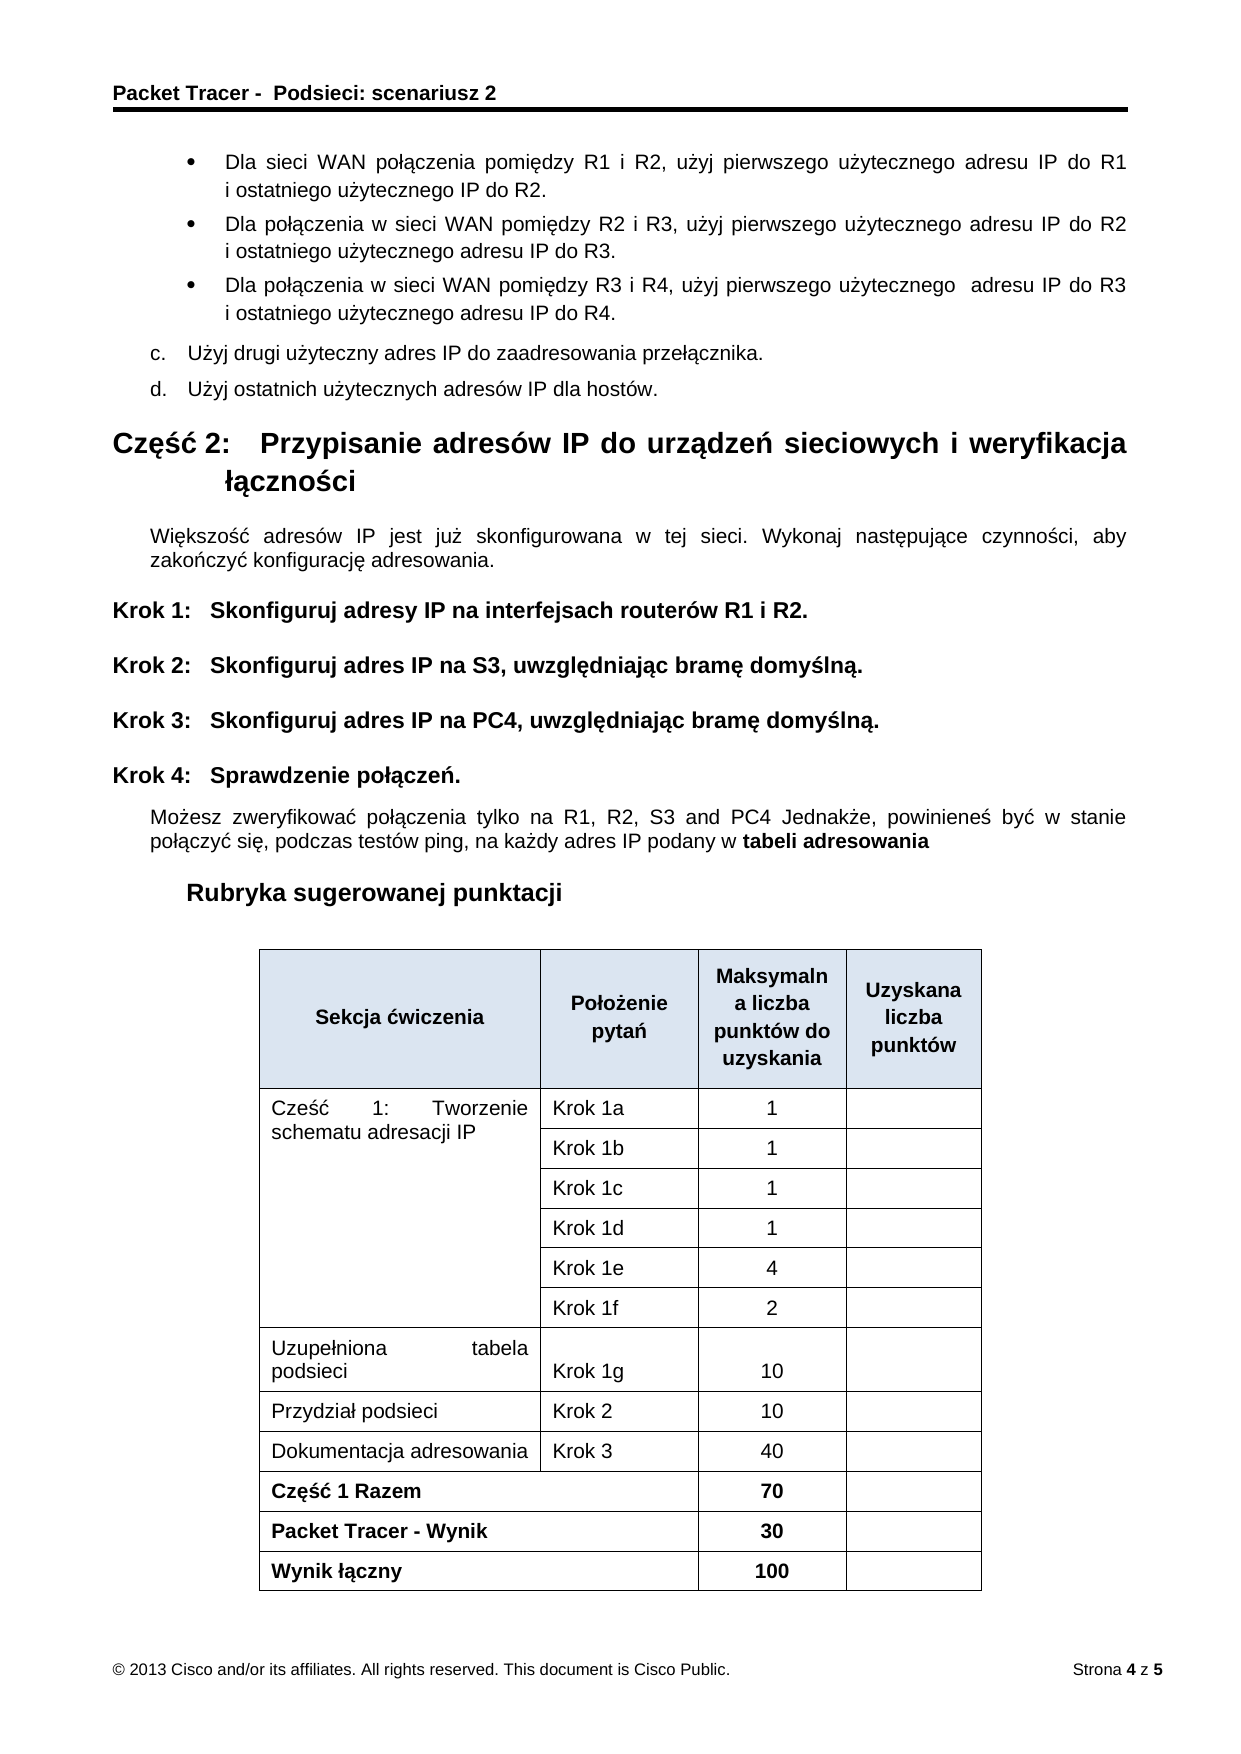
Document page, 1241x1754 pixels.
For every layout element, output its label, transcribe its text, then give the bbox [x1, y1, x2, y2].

text Większość adresów IP jest już skonfigurowana w tej sieci. Wykonaj następujące czynności, aby zakończyć konfigurację adresowania. [150, 524, 1128, 572]
text Skonfiguruj adresy IP na interfejsach routerów R1 i R2. [112, 597, 1128, 623]
table_cell 10 [699, 1328, 846, 1391]
table_cell [847, 1209, 981, 1247]
text Użyj drugi użyteczny adres IP do zaadresowania przełącznika. [150, 340, 1128, 364]
table_cell 100 [699, 1552, 846, 1590]
text Skonfiguruj adres IP na PC4, uwzględniając bramę domyślną. [112, 707, 1128, 733]
text Dla sieci WAN połączenia pomiędzy R1 i R2, użyj pierwszego użytecznego adresu IP do R1 i ostatniego użytecznego IP do R2. [187, 150, 1128, 202]
table_cell Część 1 Razem [260, 1472, 698, 1511]
table_cell [847, 1089, 981, 1128]
table_cell Krok 3 [541, 1432, 698, 1471]
table_header Sekcja ćwiczenia [260, 950, 540, 1088]
table_cell Cześć 1: Tworzenie schematu adresacji IP [260, 1089, 540, 1327]
table_cell 1 [699, 1169, 846, 1207]
table_cell [847, 1512, 981, 1551]
table_cell 1 [699, 1089, 846, 1128]
table_cell [847, 1552, 981, 1590]
table_header Maksymalna liczba punktów do uzyskania [699, 950, 846, 1088]
table_cell 2 [699, 1288, 846, 1327]
table_cell 30 [699, 1512, 846, 1551]
table_cell Packet Tracer - Wynik [260, 1512, 698, 1551]
table_cell Krok 1d [541, 1209, 698, 1247]
table_cell Krok 1a [541, 1089, 698, 1128]
table_cell Dokumentacja adresowania [260, 1432, 540, 1471]
table_cell 1 [699, 1129, 846, 1167]
table_cell Krok 1e [541, 1248, 698, 1287]
table_cell 40 [699, 1432, 846, 1471]
table_cell Uzupełniona tabela podsieci [260, 1328, 540, 1391]
table_cell Krok 1c [541, 1169, 698, 1207]
table_cell Krok 1f [541, 1288, 698, 1327]
table_cell [847, 1169, 981, 1207]
table_cell 4 [699, 1248, 846, 1287]
text Dla połączenia w sieci WAN pomiędzy R2 i R3, użyj pierwszego użytecznego adresu IP do R2 i ostatniego użytecznego adresu IP do R3. [187, 211, 1128, 263]
table_cell [847, 1248, 981, 1287]
table_cell [847, 1392, 981, 1431]
table_cell [847, 1129, 981, 1167]
table_header Położenie pytań [541, 950, 698, 1088]
table_cell Przydział podsieci [260, 1392, 540, 1431]
table_cell Krok 1b [541, 1129, 698, 1167]
text Skonfiguruj adres IP na S3, uwzględniając bramę domyślną. [112, 652, 1128, 678]
table_cell [847, 1432, 981, 1471]
table_cell Wynik łączny [260, 1552, 698, 1590]
text Możesz zweryfikować połączenia tylko na R1, R2, S3 and PC4 Jednakże, powinieneś być w stanie połączyć się, podczas testów ping, na każdy adres IP podany w tabeli adresowania [150, 805, 1128, 853]
text Użyj ostatnich użytecznych adresów IP dla hostów. [150, 377, 1128, 401]
table_cell 1 [699, 1209, 846, 1247]
text Sprawdzenie połączeń. [112, 762, 1128, 788]
table_cell 10 [699, 1392, 846, 1431]
table_cell Krok 1g [541, 1328, 698, 1391]
text Rubryka sugerowanej punktacji [112, 878, 1128, 907]
table_cell [847, 1472, 981, 1511]
table_cell Krok 2 [541, 1392, 698, 1431]
text Dla połączenia w sieci WAN pomiędzy R3 i R4, użyj pierwszego użytecznego adresu IP do R3 i ostatniego użytecznego adresu IP do R4. [187, 273, 1128, 324]
text Przypisanie adresów IP do urządzeń sieciowych i weryfikacja łączności [112, 426, 1128, 498]
table_header Uzyskana liczba punktów [847, 950, 981, 1088]
table_cell [847, 1288, 981, 1327]
table_cell [847, 1328, 981, 1391]
table_cell 70 [699, 1472, 846, 1511]
